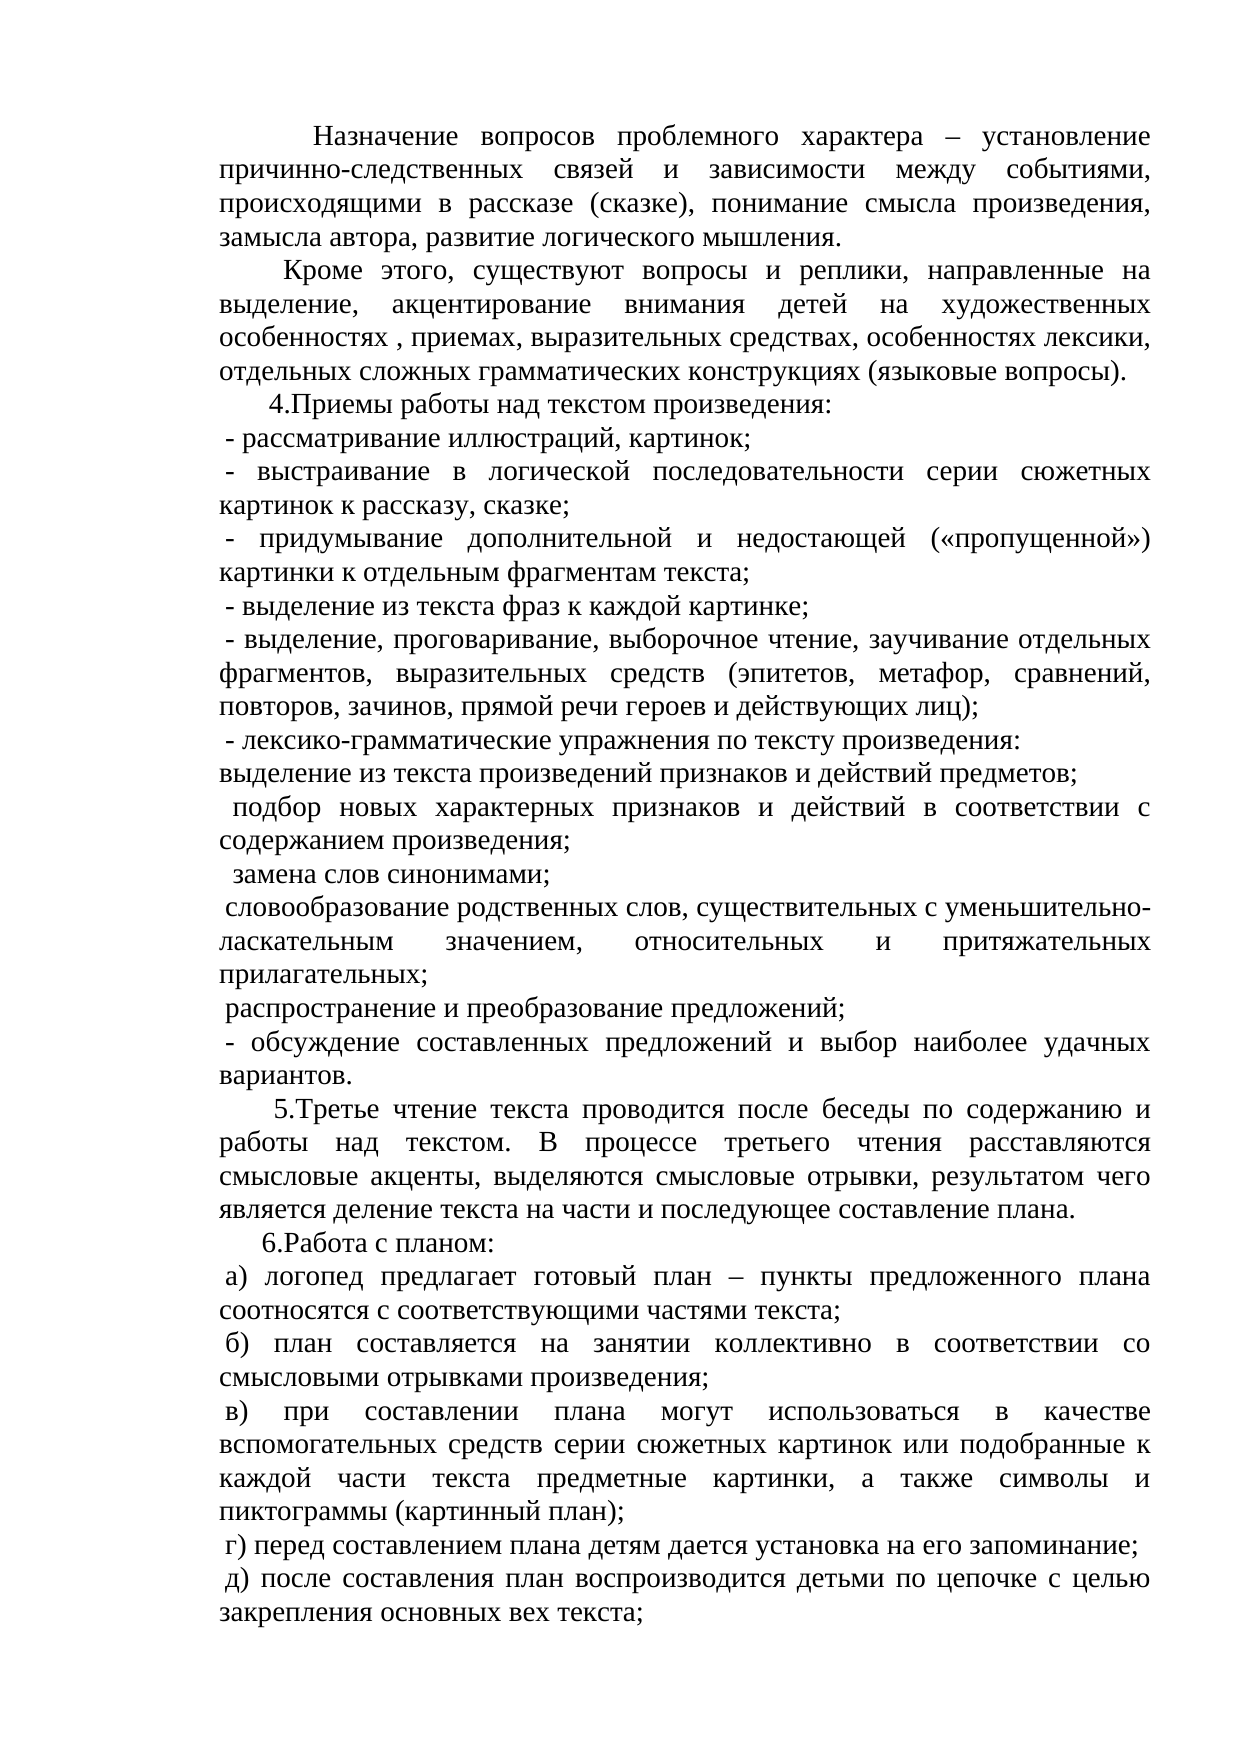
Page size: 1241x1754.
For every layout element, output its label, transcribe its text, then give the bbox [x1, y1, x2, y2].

text г) перед составлением плана детям дается установка на его запоминание; [219, 1527, 1152, 1560]
text - придумывание дополнительной и недостающей («пропущенной») картинки к отдельным фрагментам текста; [219, 521, 1152, 588]
text Назначение вопросов проблемного характера – установление причинно-следственных связей и зависимости между событиями, происходящими в рассказе (сказке), понимание смысла произведения, замысла автора, развитие логического мышления. [219, 118, 1152, 252]
text словообразование родственных слов, существительных с уменьшительно-ласкательным значением, относительных и притяжательных прилагательных; [219, 889, 1152, 990]
text - выстраивание в логической последовательности серии сюжетных картинок к рассказу, сказке; [219, 453, 1152, 521]
text - выделение, проговаривание, выборочное чтение, заучивание отдельных фрагментов, выразительных средств (эпитетов, метафор, сравнений, повторов, зачинов, прямой речи героев и действующих лиц); [219, 621, 1152, 722]
text Кроме этого, существуют вопросы и реплики, направленные на выделение, акцентирование внимания детей на художественных особенностях , приемах, выразительных средствах, особенностях лексики, отдельных сложных грамматических конструкциях (языковые вопросы). [219, 252, 1152, 386]
text а) логопед предлагает готовый план – пункты предложенного плана соотносятся с соответствующими частями текста; [219, 1258, 1152, 1326]
text - лексико-грамматические упражнения по тексту произведения: выделение из текста произведений признаков и действий предметов; [219, 722, 1152, 789]
text замена слов синонимами; [219, 856, 1152, 889]
text 4.Приемы работы над текстом произведения: [219, 386, 1152, 420]
text в) при составлении плана могут использоваться в качестве вспомогательных средств серии сюжетных картинок или подобранные к каждой части текста предметные картинки, а также символы и пиктограммы (картинный план); [219, 1393, 1152, 1527]
text 6.Работа с планом: [219, 1225, 1152, 1258]
text - обсуждение составленных предложений и выбор наиболее удачных вариантов. [219, 1024, 1152, 1091]
text 5.Третье чтение текста проводится после беседы по содержанию и работы над текстом. В процессе третьего чтения расставляются смысловые акценты, выделяются смысловые отрывки, результатом чего является деление текста на части и последующее составление плана. [219, 1091, 1152, 1225]
text распространение и преобразование предложений; [219, 990, 1152, 1024]
text подбор новых характерных признаков и действий в соответствии с содержанием произведения; [219, 789, 1152, 856]
text д) после составления план воспроизводится детьми по цепочке с целью закрепления основных вех текста; [219, 1560, 1152, 1627]
text б) план составляется на занятии коллективно в соответствии со смысловыми отрывками произведения; [219, 1326, 1152, 1393]
text - выделение из текста фраз к каждой картинке; [219, 588, 1152, 621]
text - рассматривание иллюстраций, картинок; [219, 420, 1152, 453]
